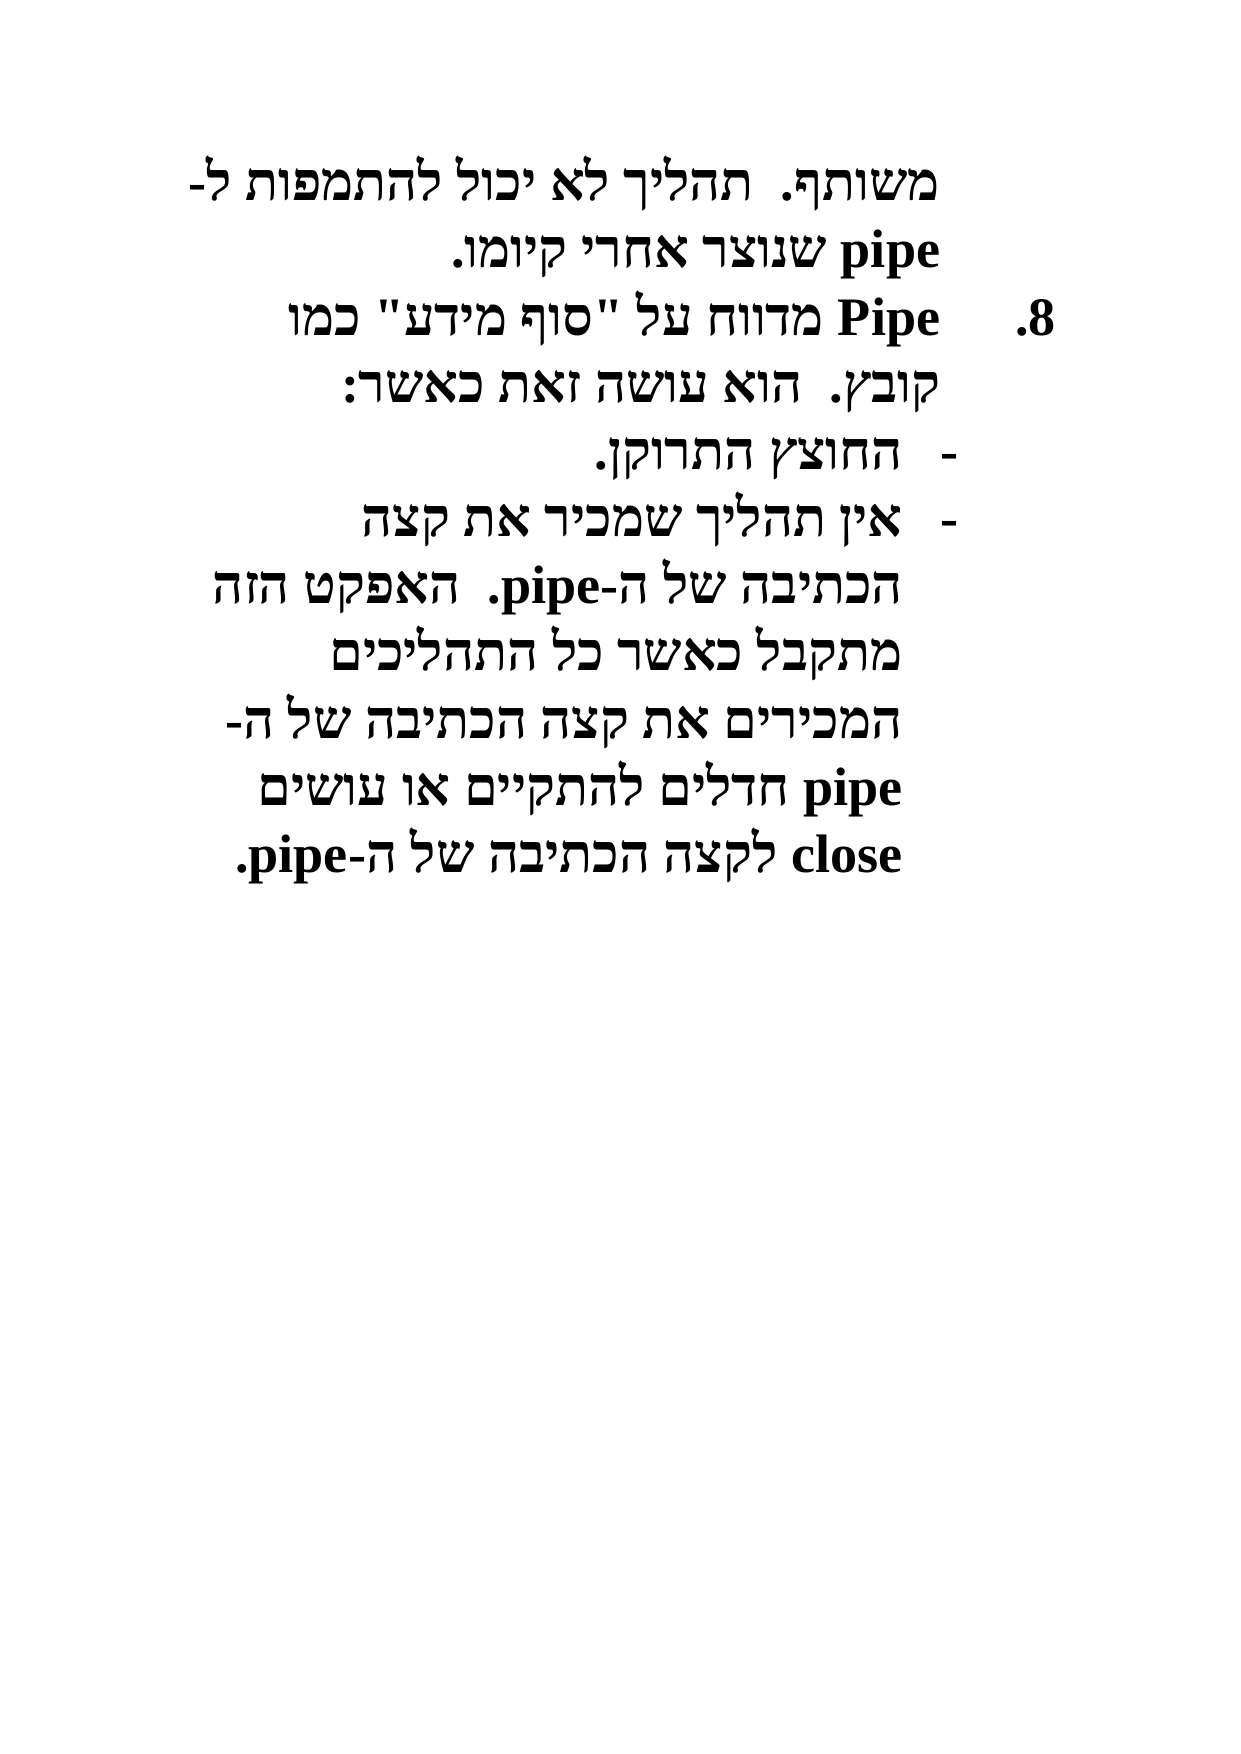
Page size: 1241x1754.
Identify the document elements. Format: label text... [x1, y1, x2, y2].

list אין תהליך שמכיר את קצה הכתיבה של ה-pipe. האפקט הזה מתקבל כאשר כל התהליכים המכירים את קצה הכתיבה של ה-pipe חדלים להתקיים או עושים close לקצה הכתיבה של ה-pipe. [187, 486, 940, 884]
list החוצץ התרוקן. [187, 419, 940, 481]
list Pipe מדווח על "סוף מידע" כמו קובץ. הוא עושה זאת כאשר: [187, 284, 1015, 414]
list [187, 150, 1015, 279]
